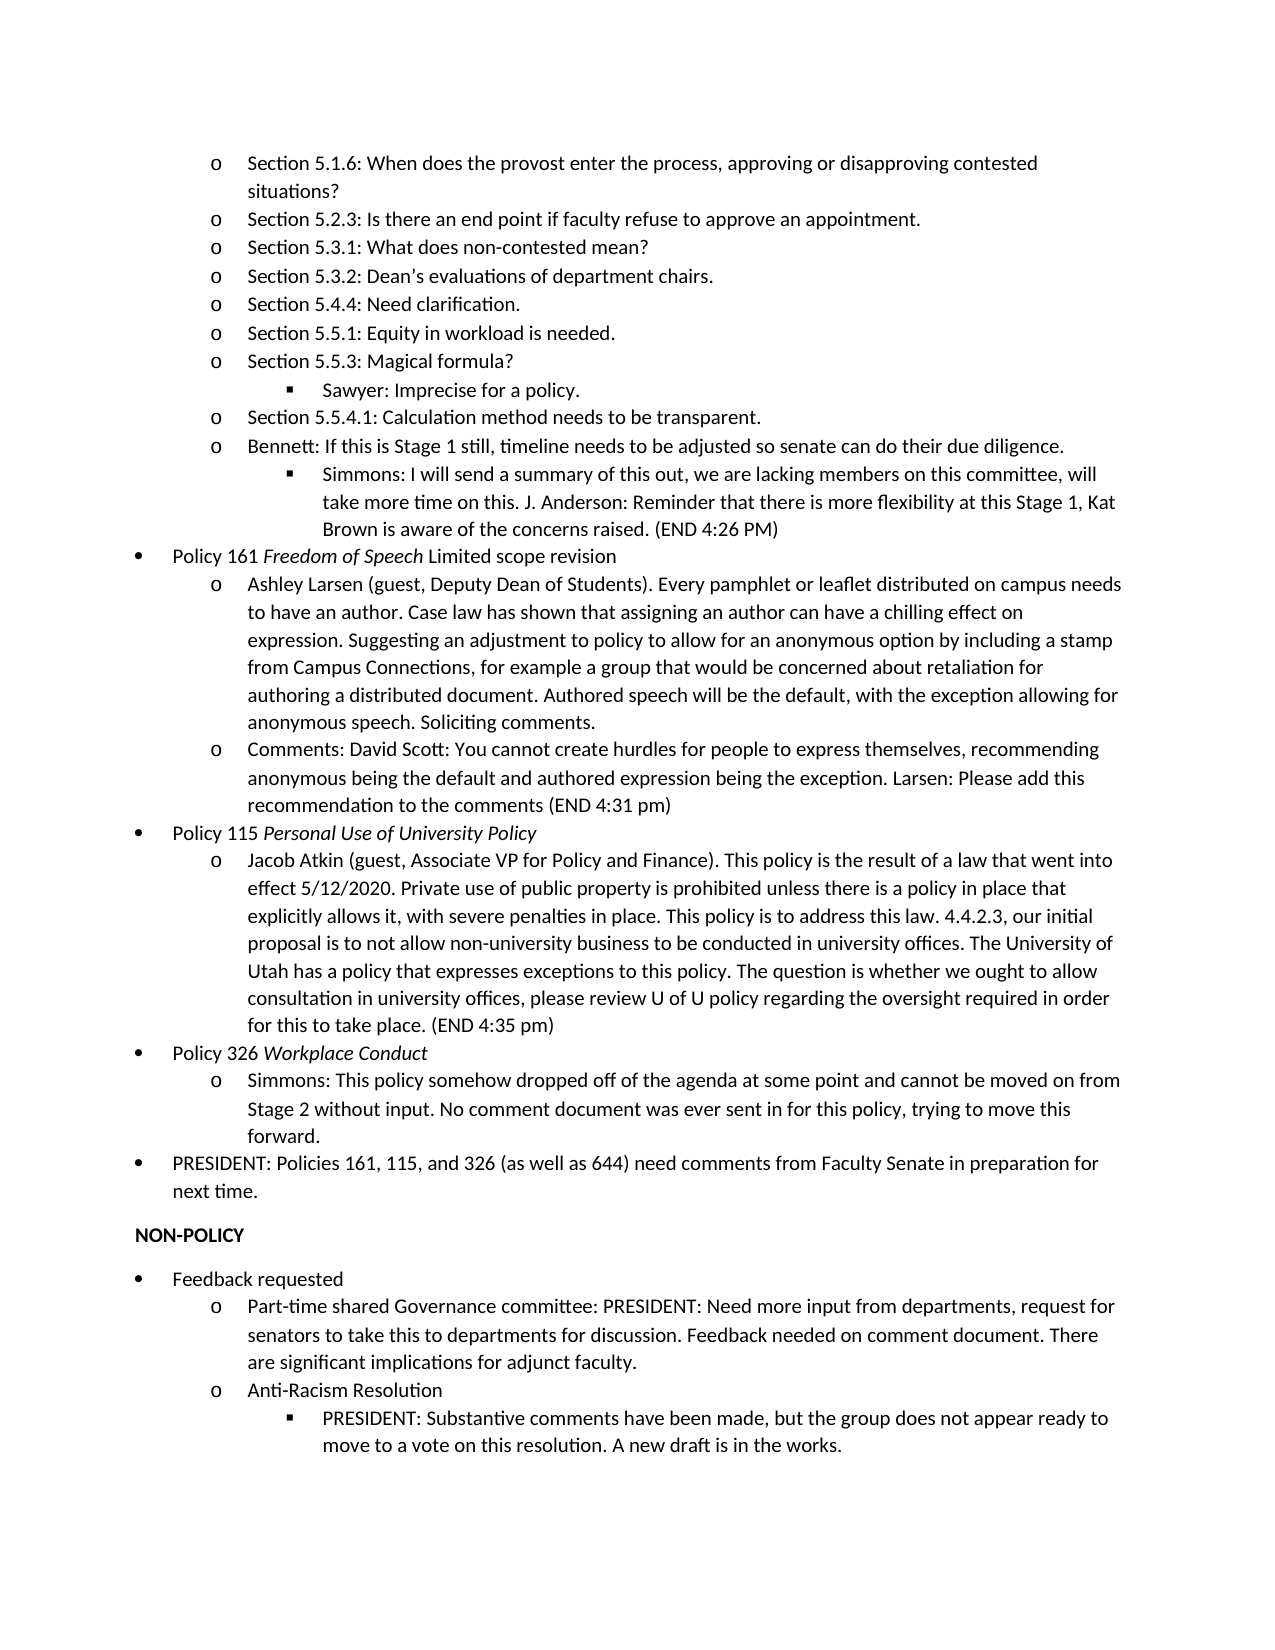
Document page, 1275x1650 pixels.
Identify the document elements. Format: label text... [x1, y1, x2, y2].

list Simmons: This policy somehow dropped off of the agenda at some point and cannot be moved on from Stage 2 without input. No comment document was ever sent in for this policy, trying to move this forward. [210, 1067, 1125, 1149]
list Section 5.5.1: Equity in workload is needed. [210, 320, 1125, 346]
list PRESIDENT: Policies 161, 115, and 326 (as well as 644) need comments from Faculty Senate in preparation for next time. [135, 1151, 1125, 1203]
list Jacob Atkin (guest, Associate VP for Policy and Finance). This policy is the result of a law that went into effect 5/12/2020. Private use of public property is prohibited unless there is a policy in place that explicitly allows it, with severe penalties in place. This policy is to address this law. 4.4.2.3, our initial proposal is to not allow non-university business to be conducted in university offices. The University of Utah has a policy that expresses exceptions to this policy. The question is whether we ought to allow consultation in university offices, please review U of U policy regarding the oversight required in order for this to take place. (END 4:35 pm) [210, 847, 1125, 1038]
list Policy 115 Personal Use of University Policy [135, 820, 1125, 845]
list Policy 161 Freedom of Speech Limited scope revision [135, 544, 1125, 569]
list Bennett: If this is Stage 1 still, timeline needs to be adjusted so senate can do their due diligence. [210, 433, 1125, 459]
list Policy 326 Workplace Conduct [135, 1040, 1125, 1065]
list Anti-Racism Resolution [210, 1377, 1125, 1403]
list Section 5.3.2: Dean’s evaluations of department chairs. [210, 263, 1125, 289]
list Feedback requested [135, 1266, 1125, 1292]
list PRESIDENT: Substantive comments have been made, but the group does not appear ready to move to a vote on this resolution. A new draft is in the works. [285, 1405, 1125, 1458]
list Simmons: I will send a summary of this out, we are lacking members on this committee, will take more time on this. J. Anderson: Reminder that there is more flexibility at this Stage 1, Kat Brown is aware of the concerns raised. (END 4:26 PM) [285, 462, 1125, 542]
list Section 5.4.4: Need clarification. [210, 291, 1125, 318]
list Part-time shared Governance committee: PRESIDENT: Need more input from departments, request for senators to take this to departments for discussion. Feedback needed on comment document. There are significant implications for adjunct faculty. [210, 1293, 1125, 1375]
list Ashley Larsen (guest, Deputy Dean of Students). Every pamphlet or leaflet distributed on campus needs to have an author. Case law has shown that assigning an author can have a chilling effect on expression. Suggesting an adjustment to policy to allow for an anonymous option by including a stamp from Campus Connections, for example a group that would be concerned about retaliation for authoring a distributed document. Authored speech will be the default, with the exception allowing for anonymous speech. Soliciting comments. [210, 571, 1125, 734]
list Section 5.2.3: Is there an end point if faculty refuse to approve an appointment. [210, 206, 1125, 232]
list Section 5.5.4.1: Calculation method needs to be transparent. [210, 404, 1125, 431]
list Comments: David Scott: You cannot create hurdles for people to express themselves, recommending anonymous being the default and authored expression being the exception. Larsen: Please add this recommendation to the comments (END 4:31 pm) [210, 737, 1125, 818]
list Section 5.1.6: When does the provost enter the process, approving or disapproving contested situations? [210, 150, 1125, 204]
list Sawyer: Imprecise for a policy. [285, 377, 1125, 402]
text NON-POLICY [135, 1222, 1125, 1247]
list Section 5.3.1: What does non-contested mean? [210, 234, 1125, 261]
list Section 5.5.3: Magical formula? [210, 348, 1125, 375]
